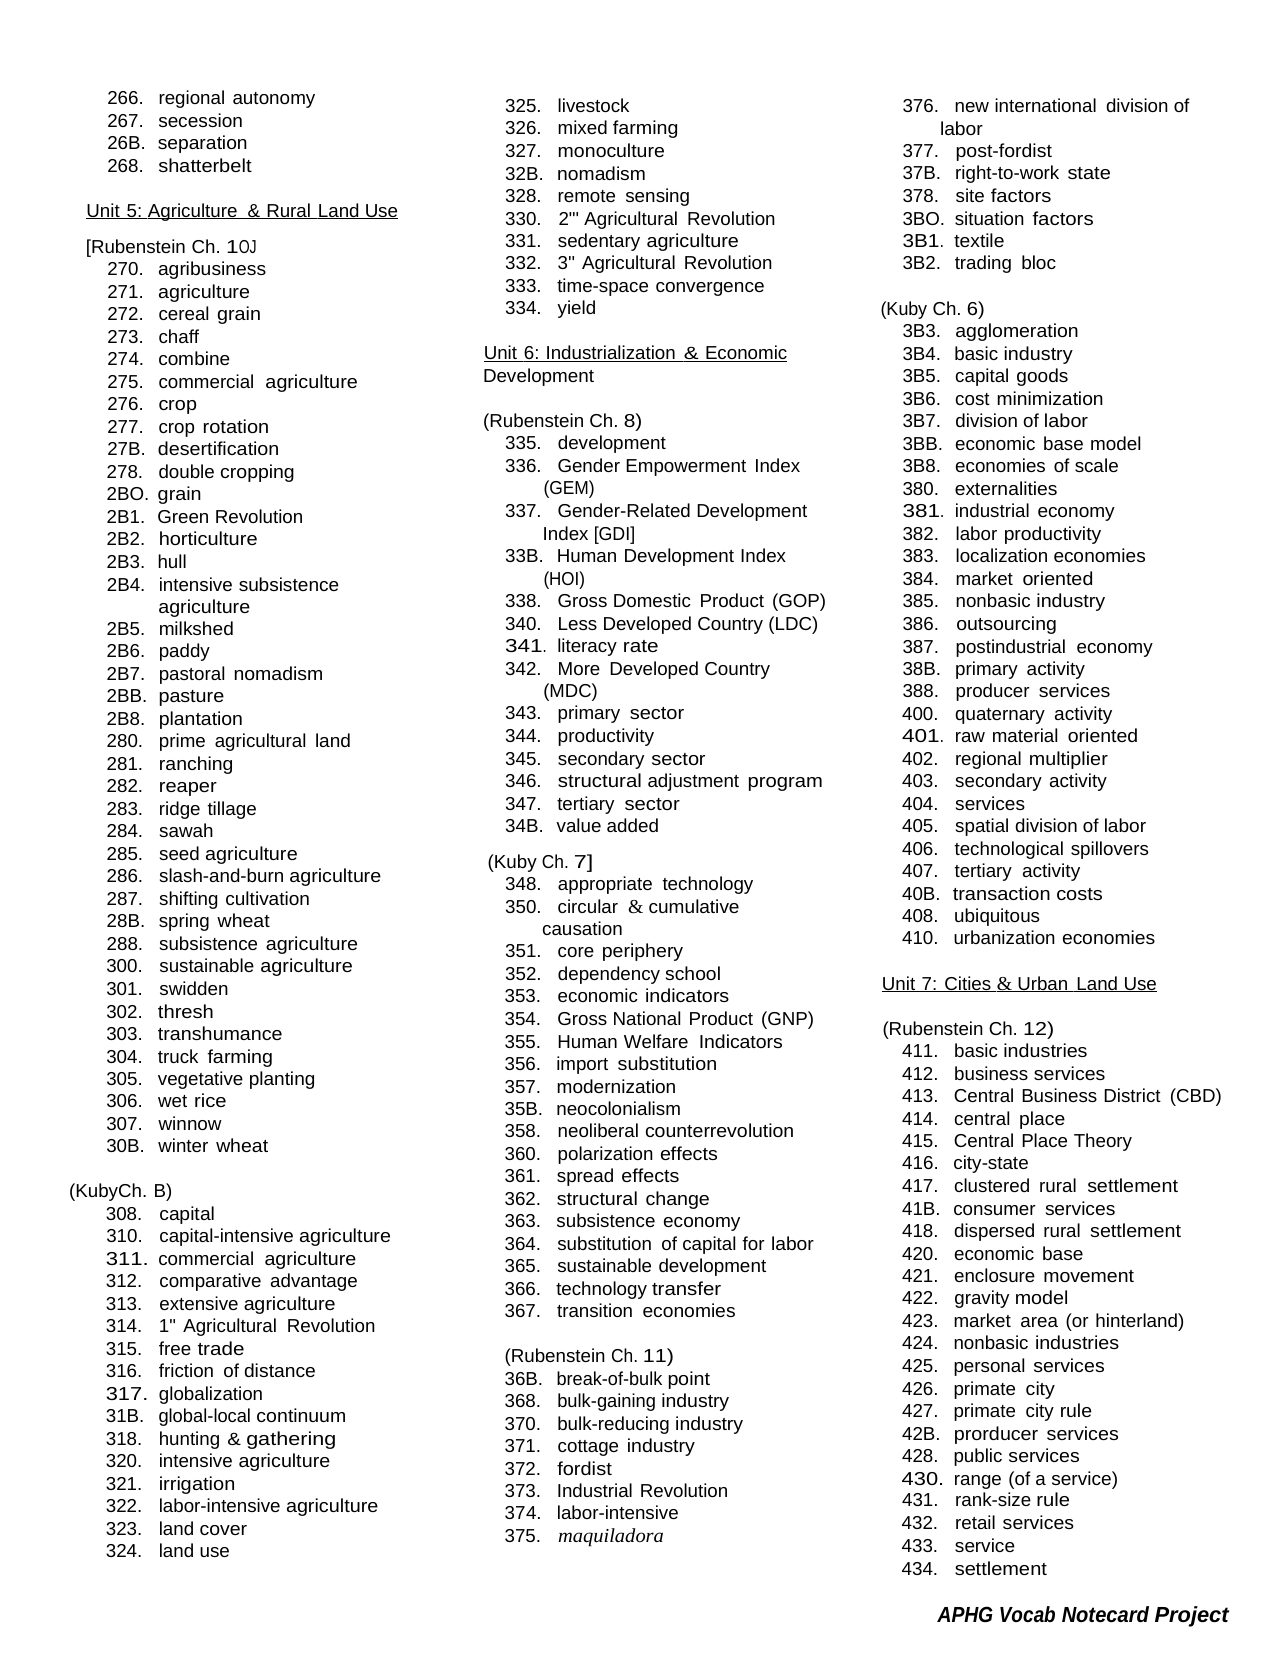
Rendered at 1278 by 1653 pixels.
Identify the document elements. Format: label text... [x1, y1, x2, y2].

text 413. Central Business District (CBD) [902, 1085, 1235, 1106]
text 423. market area (or hinterland) [902, 1310, 1235, 1331]
text 34B. value added [505, 815, 826, 837]
text 38B. primary activity [902, 657, 1235, 679]
text 371. cottage industry [504, 1435, 826, 1457]
text 271. agriculture [107, 280, 399, 302]
text Unit 7: Cities & Urban Land Use [877, 971, 1162, 994]
text Development [483, 364, 826, 386]
text 382. labor productivity [902, 522, 1235, 544]
text 355. Human Welfare Indicators [504, 1031, 826, 1052]
text (Rubenstein Ch. 8) [479, 410, 646, 432]
text 347. tertiary sector [505, 793, 826, 814]
text 276. crop [107, 393, 399, 414]
text 368. bulk-gaining industry [504, 1390, 826, 1412]
text 2B4. intensive subsistence agriculture [107, 573, 347, 617]
text 341. literacy rate [505, 635, 826, 657]
text 358. neoliberal counterrevolution [504, 1120, 826, 1142]
text 26B. separation [107, 132, 399, 153]
text 317. globalization [106, 1383, 399, 1404]
text 3B3. agglomeration [902, 320, 1235, 341]
text 365. sustainable development [504, 1255, 826, 1277]
text 321. irrigation [106, 1473, 399, 1494]
text 2B5. milkshed [106, 618, 399, 640]
text 430. range (of a service) [901, 1467, 1235, 1489]
text 303. transhumance [106, 1023, 399, 1045]
text 370. bulk-reducing industry [504, 1413, 826, 1434]
text 388. producer services [902, 680, 1235, 701]
text 384. market oriented [902, 568, 1235, 589]
text 326. mixed farming [505, 117, 826, 139]
text 377. post-fordist [902, 140, 1235, 161]
text 300. sustainable agriculture [106, 955, 399, 977]
text 2B1. Green Revolution [106, 505, 399, 527]
text 404. services [902, 792, 1235, 814]
text 3B1. textile [902, 230, 1235, 251]
text 310. capital-intensive agriculture [106, 1225, 399, 1247]
text 373. Industrial Revolution [504, 1480, 826, 1502]
text 361. spread effects [504, 1165, 826, 1187]
text 3BB. economic base model [902, 432, 1235, 454]
text 400. quaternary activity [902, 702, 1235, 724]
text 408. ubiquitous [902, 905, 1235, 926]
text 428. public services [902, 1445, 1235, 1466]
text 35B. neocolonialism [504, 1098, 826, 1119]
text 30B. winter wheat [106, 1135, 399, 1157]
text 334. yield [505, 297, 826, 319]
text 311. commercial agriculture [106, 1248, 399, 1269]
text 322. labor-intensive agriculture [106, 1495, 399, 1517]
text 267. secession [107, 109, 399, 131]
text 362. structural change [504, 1188, 826, 1209]
text 345. secondary sector [505, 748, 826, 769]
text 367. transition economies [504, 1300, 826, 1322]
text 338. Gross Domestic Product (GOP) [505, 590, 829, 612]
text 27B. desertification [107, 438, 399, 459]
text 315. free trade [106, 1338, 399, 1359]
text 420. economic base [902, 1242, 1235, 1264]
text 3B6. cost minimization [902, 387, 1235, 409]
text 346. structural adjustment program [505, 769, 830, 791]
text 2BB. pasture [106, 685, 399, 707]
text 434. settlement [901, 1557, 1235, 1579]
text 343. primary sector [505, 702, 826, 724]
text 2B6. paddy [106, 640, 399, 662]
text 32B. nomadism [505, 163, 826, 184]
text 270. agribusiness [107, 258, 399, 279]
text 335. development [505, 432, 826, 454]
text 286. slash-and-burn agriculture [106, 865, 399, 886]
text 307. winnow [106, 1113, 399, 1134]
text 425. personal services [902, 1355, 1235, 1376]
text 314. 1" Agricultural Revolution [106, 1315, 399, 1337]
text 330. 2"' Agricultural Revolution [505, 208, 826, 229]
text 411. basic industries [902, 1040, 1235, 1061]
text 288. subsistence agriculture [106, 933, 399, 954]
text 36B. break-of-bulk point [504, 1368, 826, 1389]
text 3B4. basic industry [902, 342, 1235, 364]
text 416. city-state [902, 1152, 1235, 1173]
text 280. prime agricultural land [106, 730, 399, 752]
text 40B. transaction costs [902, 882, 1235, 904]
text 302. thresh [106, 1001, 399, 1022]
text 37B. right-to-work state [902, 162, 1235, 183]
text [Rubenstein Ch. 1OJ [81, 235, 261, 257]
text 281. ranching [106, 753, 399, 774]
text 273. chaff [107, 325, 399, 347]
text 274. combine [107, 348, 399, 369]
text 350. circular & cumulative causation [505, 895, 744, 939]
text (Kuby Ch. 6) [880, 297, 1235, 319]
text 375. maquiladora [504, 1524, 826, 1547]
text 376. new international division of labor [902, 95, 1195, 139]
text 320. intensive agriculture [106, 1450, 399, 1472]
text 331. sedentary agriculture [505, 229, 826, 251]
text 342. More Developed Country [505, 658, 826, 679]
text 406. technological spillovers [902, 837, 1235, 859]
text 424. nonbasic industries [902, 1332, 1235, 1353]
text 41B. consumer services [902, 1197, 1235, 1219]
text 356. import substitution [504, 1053, 826, 1075]
text 3BO. situation factors [902, 207, 1235, 229]
text 306. wet rice [106, 1090, 399, 1112]
text 287. shifting cultivation [106, 888, 399, 909]
text 301. swidden [106, 978, 399, 999]
text 2B8. plantation [106, 708, 399, 729]
text 313. extensive agriculture [106, 1293, 399, 1314]
text 283. ridge tillage [106, 798, 399, 820]
text 327. monoculture [505, 139, 826, 161]
text 422. gravity model [902, 1287, 1235, 1308]
text 421. enclosure movement [902, 1264, 1235, 1286]
text 372. fordist [504, 1458, 826, 1479]
text 2B7. pastoral nomadism [106, 663, 399, 684]
text 418. dispersed rural settlement [902, 1220, 1235, 1241]
text 2B2. horticulture [106, 528, 399, 549]
text 352. dependency school [505, 963, 826, 984]
text 312. comparative advantage [106, 1270, 399, 1292]
text 323. land cover [106, 1518, 399, 1539]
text 277. crop rotation [107, 415, 399, 437]
text 374. labor-intensive [504, 1502, 826, 1524]
text Index [GDI] [538, 523, 639, 544]
text 378. site factors [902, 185, 1235, 206]
text 28B. spring wheat [106, 910, 399, 932]
text Unit 6: Industrialization & Economic [479, 342, 792, 364]
text 344. productivity [505, 724, 826, 746]
text 324. land use [106, 1540, 399, 1562]
text 325. livestock [505, 94, 826, 116]
text 401. raw material oriented [902, 725, 1235, 746]
text 42B. prorducer services [902, 1422, 1235, 1444]
text Unit 5: Agriculture & Rural Land Use [81, 199, 403, 221]
text 282. reaper [106, 775, 399, 797]
text 427. primate city rule [902, 1400, 1235, 1421]
text 364. substitution of capital for labor [504, 1233, 826, 1254]
text 360. polarization effects [504, 1143, 826, 1164]
text 308. capital [106, 1203, 399, 1224]
text 353. economic indicators [504, 985, 826, 1007]
text 336. Gender Empowerment Index [505, 455, 826, 477]
text 351. core periphery [505, 940, 826, 962]
text 328. remote sensing [505, 185, 826, 207]
text 431. rank-size rule [902, 1489, 1235, 1510]
text (GEM) [538, 477, 599, 499]
text 415. Central Place Theory [902, 1130, 1235, 1151]
text 405. spatial division of labor [902, 815, 1235, 836]
text 2B3. hull [106, 551, 399, 572]
text 348. appropriate technology [505, 873, 826, 895]
text (Rubenstein Ch. 12) [877, 1017, 1059, 1039]
text 33B. Human Development Index [505, 545, 826, 567]
text 412. business services [902, 1063, 1235, 1084]
text 381. industrial economy [902, 500, 1235, 521]
text 385. nonbasic industry [902, 590, 1235, 611]
text 268. shatterbelt [107, 154, 399, 176]
text (MDC) [538, 680, 602, 702]
text 275. commercial agriculture [107, 370, 399, 392]
text 386. outsourcing [902, 613, 1235, 634]
text 3B7. division of labor [902, 410, 1235, 431]
text 3B8. economies of scale [902, 455, 1235, 476]
text 278. double cropping [106, 460, 399, 482]
text 363. subsistence economy [504, 1210, 826, 1232]
text 432. retail services [901, 1512, 1235, 1533]
text (HOI) [538, 568, 590, 589]
text 2BO. grain [106, 483, 399, 504]
text 403. secondary activity [902, 770, 1235, 791]
text 305. vegetative planting [106, 1068, 399, 1090]
text (KubyCh. B) [69, 1180, 399, 1202]
text APHG Vocab Notecard Project [937, 1602, 1235, 1627]
text 304. truck farming [106, 1046, 399, 1067]
text 387. postindustrial economy [902, 635, 1235, 657]
text (Kuby Ch. 7] [487, 851, 826, 872]
text 285. seed agriculture [106, 843, 399, 864]
text 433. service [901, 1535, 1235, 1556]
text 417. clustered rural settlement [902, 1175, 1235, 1196]
text 402. regional multiplier [902, 747, 1235, 769]
text 316. friction of distance [106, 1360, 399, 1382]
text 366. technology transfer [504, 1278, 826, 1299]
text 272. cereal grain [107, 303, 399, 324]
text 426. primate city [902, 1377, 1235, 1399]
text 383. localization economies [902, 545, 1235, 566]
text 407. tertiary activity [902, 860, 1235, 881]
text 318. hunting & gathering [106, 1428, 399, 1449]
text 3B5. capital goods [902, 365, 1235, 386]
text (Rubenstein Ch. 11) [504, 1345, 826, 1367]
text 380. externalities [902, 477, 1235, 499]
text 284. sawah [106, 820, 399, 842]
text 354. Gross National Product (GNP) [504, 1008, 826, 1030]
text 357. modernization [504, 1076, 826, 1097]
text 31B. global-local continuum [106, 1405, 399, 1427]
text 3B2. trading bloc [902, 252, 1235, 273]
text 410. urbanization economies [902, 927, 1235, 948]
text 266. regional autonomy [107, 87, 399, 108]
text 333. time-space convergence [505, 274, 826, 296]
text 414. central place [902, 1107, 1235, 1129]
text 337. Gender-Related Development [505, 499, 826, 521]
text 332. 3'' Agricultural Revolution [505, 252, 826, 274]
text 340. Less Developed Country (LDC) [505, 613, 826, 634]
